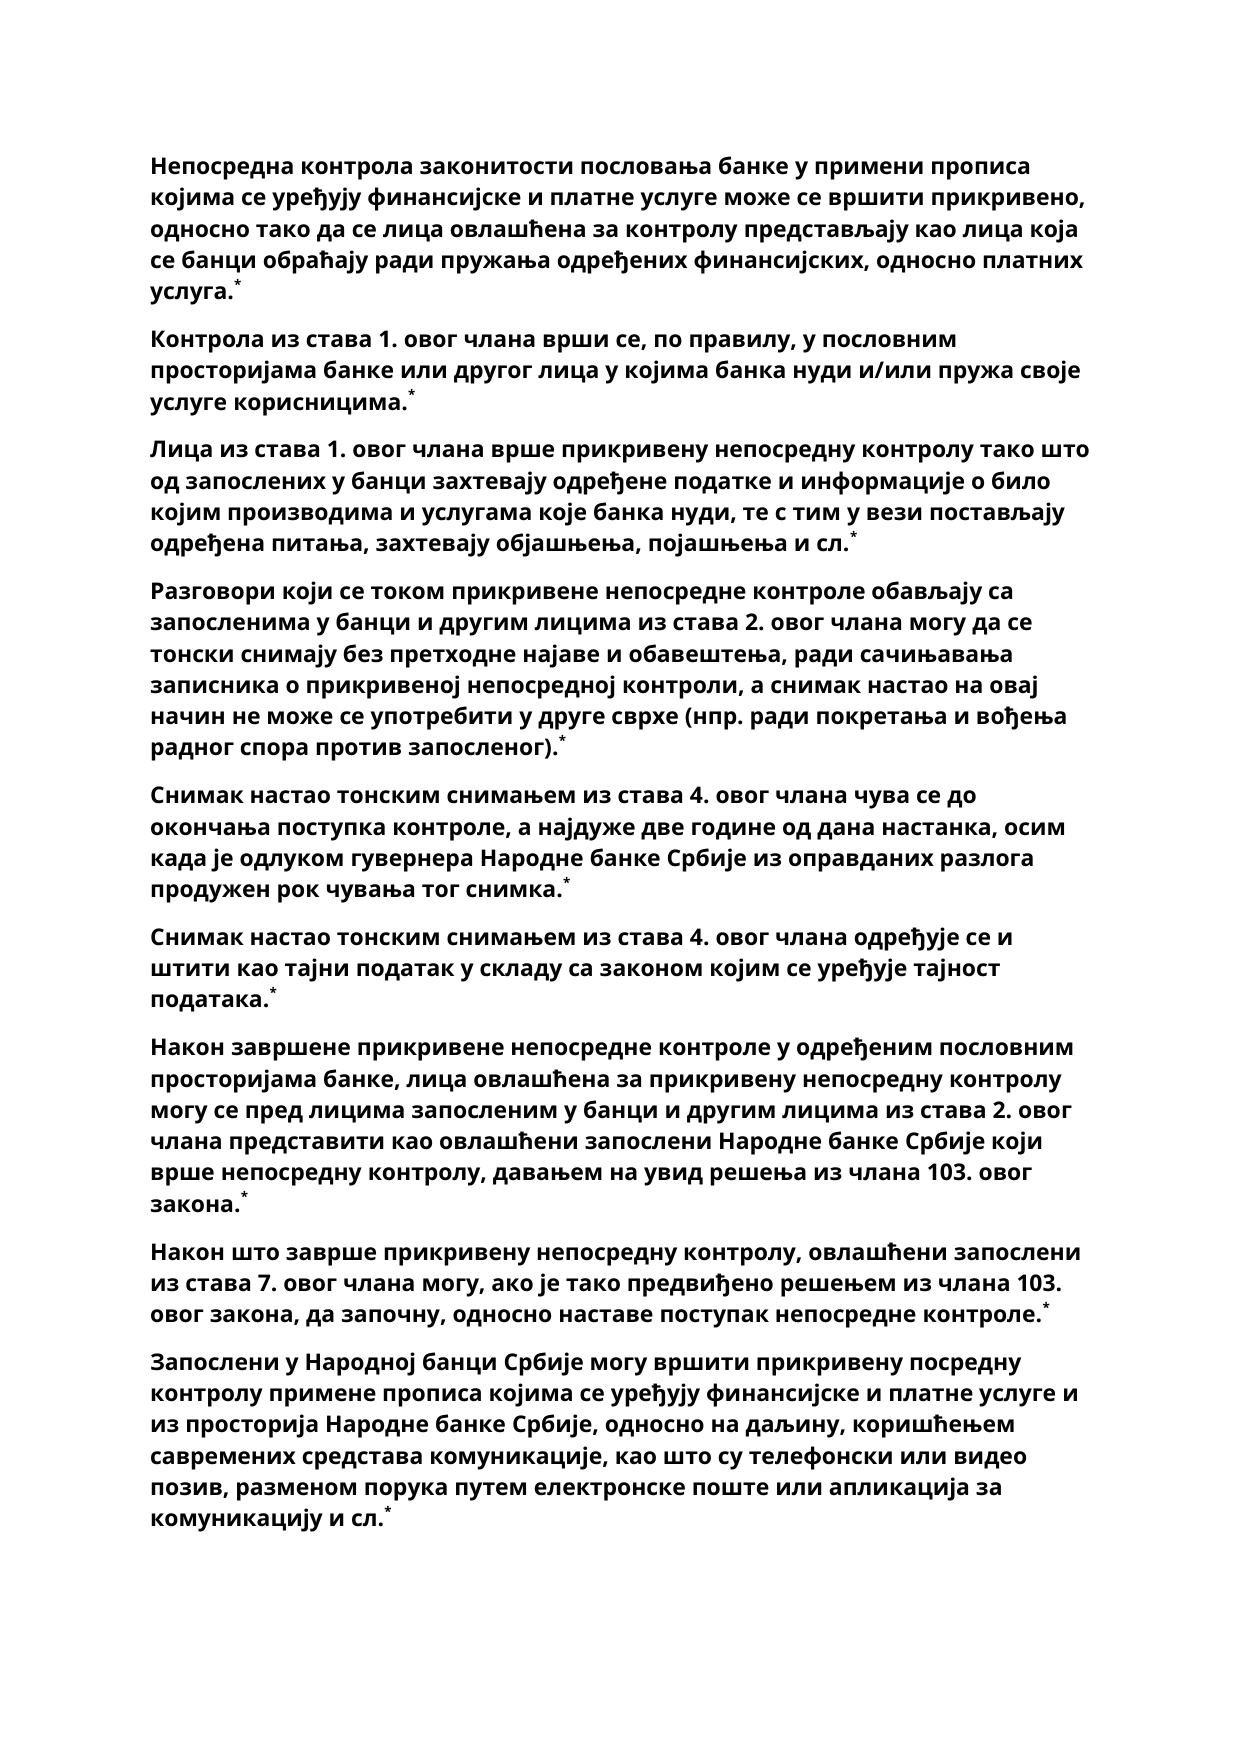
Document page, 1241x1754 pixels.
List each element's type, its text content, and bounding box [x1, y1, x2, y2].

text Непосредна контрола законитости пословања банке у примени прописа којима се уређују финансијске и платне услуге може се вршити прикривено, односно тако да се лица овлашћена за контролу представљају као лица која се банци обраћају ради пружања одређених финансијских, односно платних услуга.* [150, 150, 1090, 306]
text Лица из става 1. овог члана врше прикривену непосредну контролу тако што од запослених у банци захтевају одређене податке и информације о било којим производима и услугама које банка нуди, те с тим у вези постављају одређена питања, захтевају објашњења, појашњења и сл.* [150, 433, 1090, 558]
text Контрола из става 1. овог члана врши се, по правилу, у пословним просторијама банке или другог лица у којима банка нуди и/или пружа своје услуге корисницима.* [150, 323, 1090, 417]
text Снимак настао тонским снимањем из става 4. овог члана одређује се и штити као тајни податак у складу са законом којим се уређује тајност података.* [150, 921, 1090, 1014]
text Снимак настао тонским снимањем из става 4. овог члана чува се до окончања поступка контроле, а најдуже две године од дана настанка, осим када је одлуком гувернера Народне банке Србије из оправданих разлога продужен рок чувања тог снимка.* [150, 779, 1090, 904]
text Запослени у Народној банци Србије могу вршити прикривену посредну контролу примене прописа којима се уређују финансијске и платне услуге и из просторија Народне банке Србије, односно на даљину, коришћењем савремених средстава комуникације, као што су телефонски или видео позив, разменом порука путем електронске поште или апликација за комуникацију и сл.* [150, 1346, 1090, 1533]
text Након завршене прикривене непосредне контроле у одређеним пословним просторијама банке, лица овлашћена за прикривену непосредну контролу могу се пред лицима запосленим у банци и другим лицима из става 2. овог члана представити као овлашћени запослени Народне банке Србије који врше непосредну контролу, давањем на увид решења из члана 103. овог закона.* [150, 1031, 1090, 1219]
text Након што заврше прикривену непосредну контролу, овлашћени запослени из става 7. овог члана могу, ако је тако предвиђено решењем из члана 103. овог закона, да започну, односно наставе поступак непосредне контроле.* [150, 1235, 1090, 1329]
text Разговори који се током прикривене непосредне контроле обављају са запосленима у банци и другим лицима из става 2. овог члана могу да се тонски снимају без претходне најаве и обавештења, ради сачињавања записника о прикривеној непосредној контроли, а снимак настао на овај начин не може се употребити у друге сврхе (нпр. ради покретања и вођења радног спора против запосленог).* [150, 575, 1090, 762]
